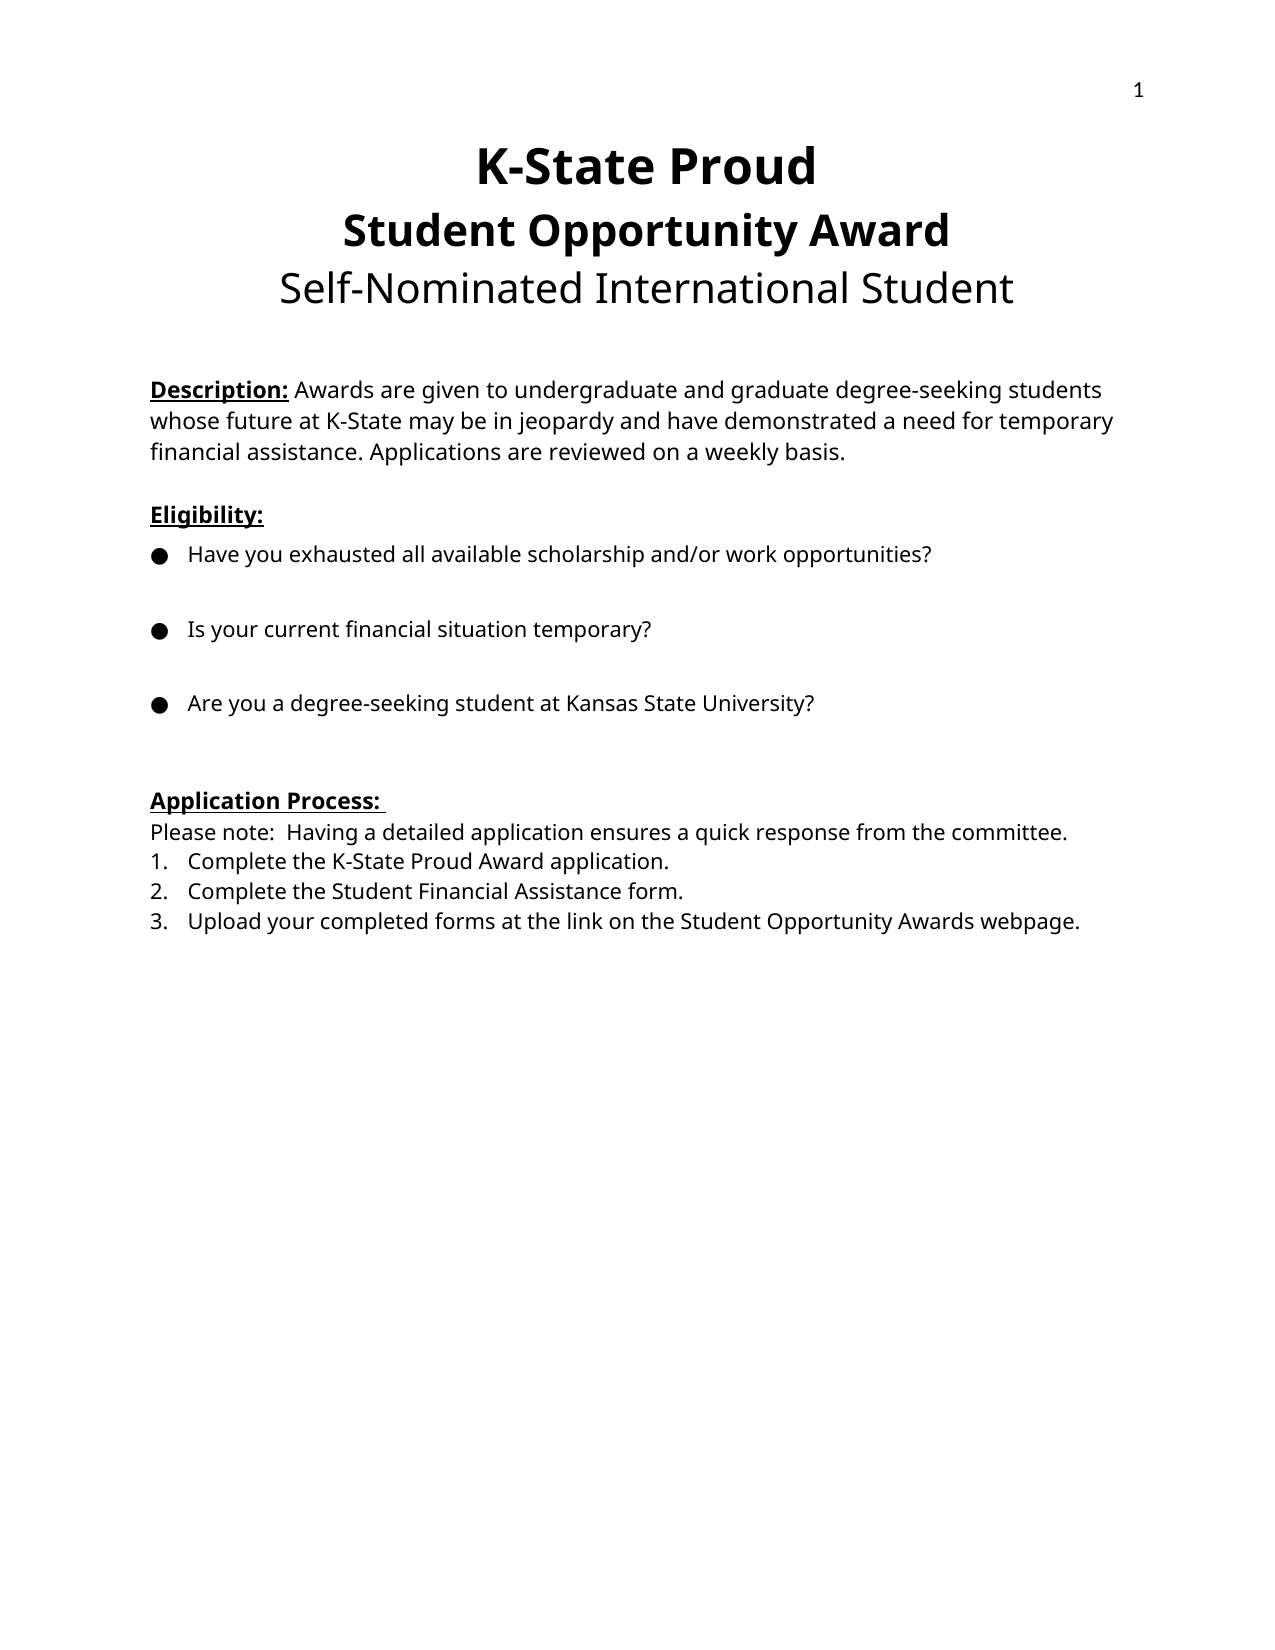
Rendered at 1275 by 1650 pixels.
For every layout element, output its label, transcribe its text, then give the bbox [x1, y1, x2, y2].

text Application Process: [150, 785, 1144, 817]
list Upload your completed forms at the link on the Student Opportunity Awards webpage. [150, 906, 1144, 936]
list Complete the K-State Proud Award application. [150, 846, 1144, 876]
text K-State Proud [94, 131, 1144, 199]
text Self-Nominated International Student [150, 259, 1144, 316]
list Is your current financial situation temporary? [150, 605, 1144, 649]
text Eligibility: [150, 499, 1144, 530]
list Are you a degree-seeking student at Kansas State University? [150, 679, 1144, 724]
list Have you exhausted all available scholarship and/or work opportunities? [150, 530, 1144, 575]
text Please note: Having a detailed application ensures a quick response from the committee. [150, 817, 1144, 846]
text Student Opportunity Award [94, 199, 1144, 259]
text Description: Awards are given to undergraduate and graduate degree-seeking students whose future at K-State may be in jeopardy and have demonstrated a need for temporary financial assistance. Applications are reviewed on a weekly basis. [150, 374, 1144, 467]
list Complete the Student Financial Assistance form. [150, 876, 1144, 906]
